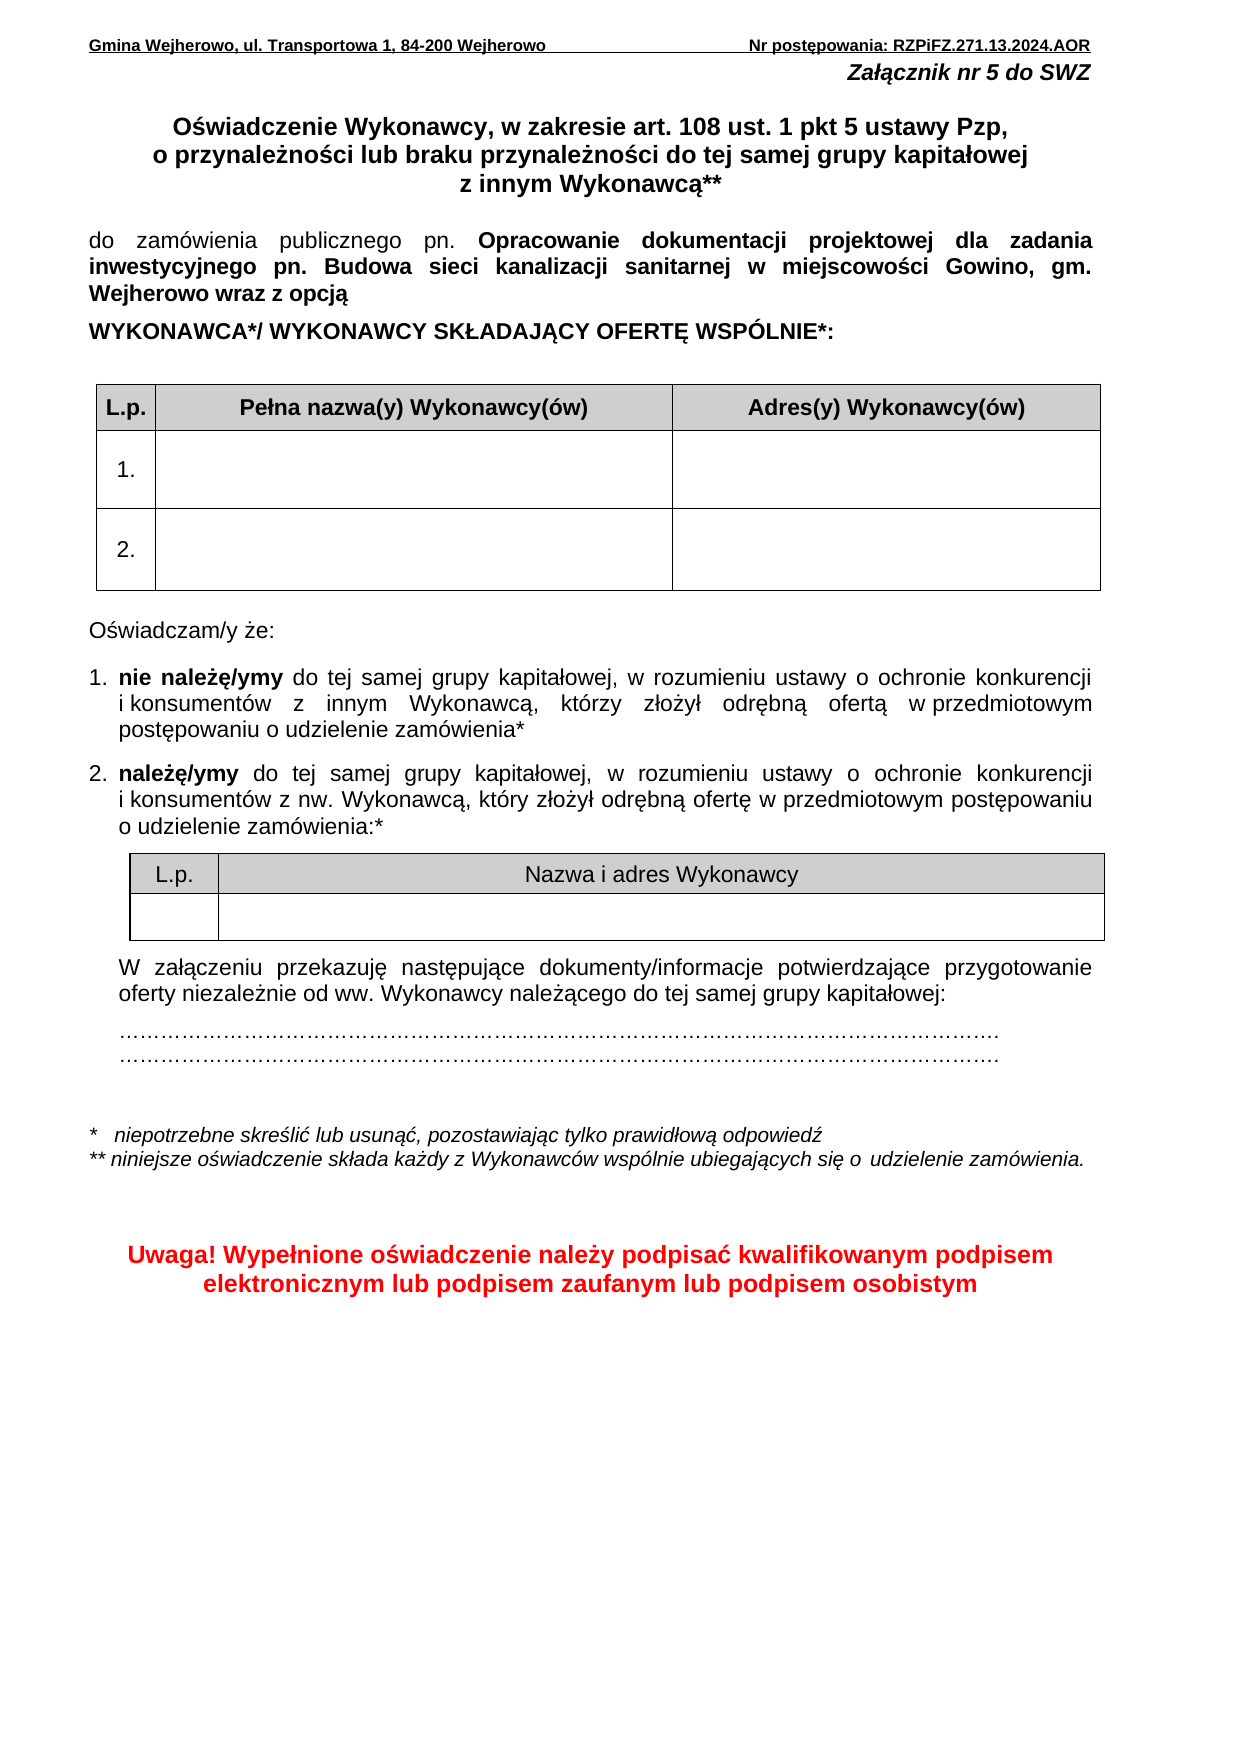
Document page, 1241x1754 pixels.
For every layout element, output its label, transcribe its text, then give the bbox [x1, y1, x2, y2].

table_cell 2. [97, 509, 155, 590]
list nie należę/ymy do tej samej grupy kapitałowej, w rozumieniu ustawy o ochronie konkurencji i konsumentów z innym Wykonawcą, którzy złożył odrębną ofertą w przedmiotowym postępowaniu o udzielenie zamówienia* [89, 663, 1092, 743]
text z innym Wykonawcą** [89, 169, 1092, 198]
table_cell [673, 431, 1100, 508]
text ………………………………………………………………………………………………………………. [118, 1019, 1092, 1043]
text o przynależności lub braku przynależności do tej samej grupy kapitałowej [89, 141, 1092, 169]
text Oświadczenie Wykonawcy, w zakresie art. 108 ust. 1 pkt 5 ustawy Pzp, [89, 112, 1092, 141]
table_cell [219, 894, 1104, 940]
table_header L.p. [131, 854, 218, 893]
text W załączeniu przekazuję następujące dokumenty/informacje potwierdzające przygotowanie oferty niezależnie od ww. Wykonawcy należącego do tej samej grupy kapitałowej: [118, 954, 1092, 1007]
table_header L.p. [97, 385, 155, 430]
text * niepotrzebne skreślić lub usunąć, pozostawiając tylko prawidłową odpowiedź [89, 1123, 1092, 1147]
table_cell 1. [97, 431, 155, 508]
text Uwaga! Wypełnione oświadczenie należy podpisać kwalifikowanym podpisem elektronicznym lub podpisem zaufanym lub podpisem osobistym [89, 1241, 1092, 1298]
text ………………………………………………………………………………………………………………. [103, 1043, 1092, 1067]
text do zamówienia publicznego pn. Opracowanie dokumentacji projektowej dla zadania inwestycyjnego pn. Budowa sieci kanalizacji sanitarnej w miejscowości Gowino, gm. Wejherowo wraz z opcją [89, 227, 1093, 306]
table_header Pełna nazwa(y) Wykonawcy(ów) [156, 385, 672, 430]
text Załącznik nr 5 do SWZ [89, 59, 1092, 85]
table_cell [131, 894, 218, 940]
text ** niniejsze oświadczenie składa każdy z Wykonawców wspólnie ubiegających się o udzielenie zamówienia. [89, 1147, 1092, 1171]
table_cell [156, 509, 672, 590]
table_cell [673, 509, 1100, 590]
table_header Nazwa i adres Wykonawcy [219, 854, 1104, 893]
list należę/ymy do tej samej grupy kapitałowej, w rozumieniu ustawy o ochronie konkurencji i konsumentów z nw. Wykonawcą, który złożył odrębną ofertę w przedmiotowym postępowaniu o udzielenie zamówienia:* [89, 760, 1092, 839]
text Oświadczam/y że: [89, 617, 1092, 644]
table_header Adres(y) Wykonawcy(ów) [673, 385, 1100, 430]
text WYKONAWCA*/ WYKONAWCY SKŁADAJĄCY OFERTĘ WSPÓLNIE*: [89, 318, 1093, 345]
table_cell [156, 431, 672, 508]
